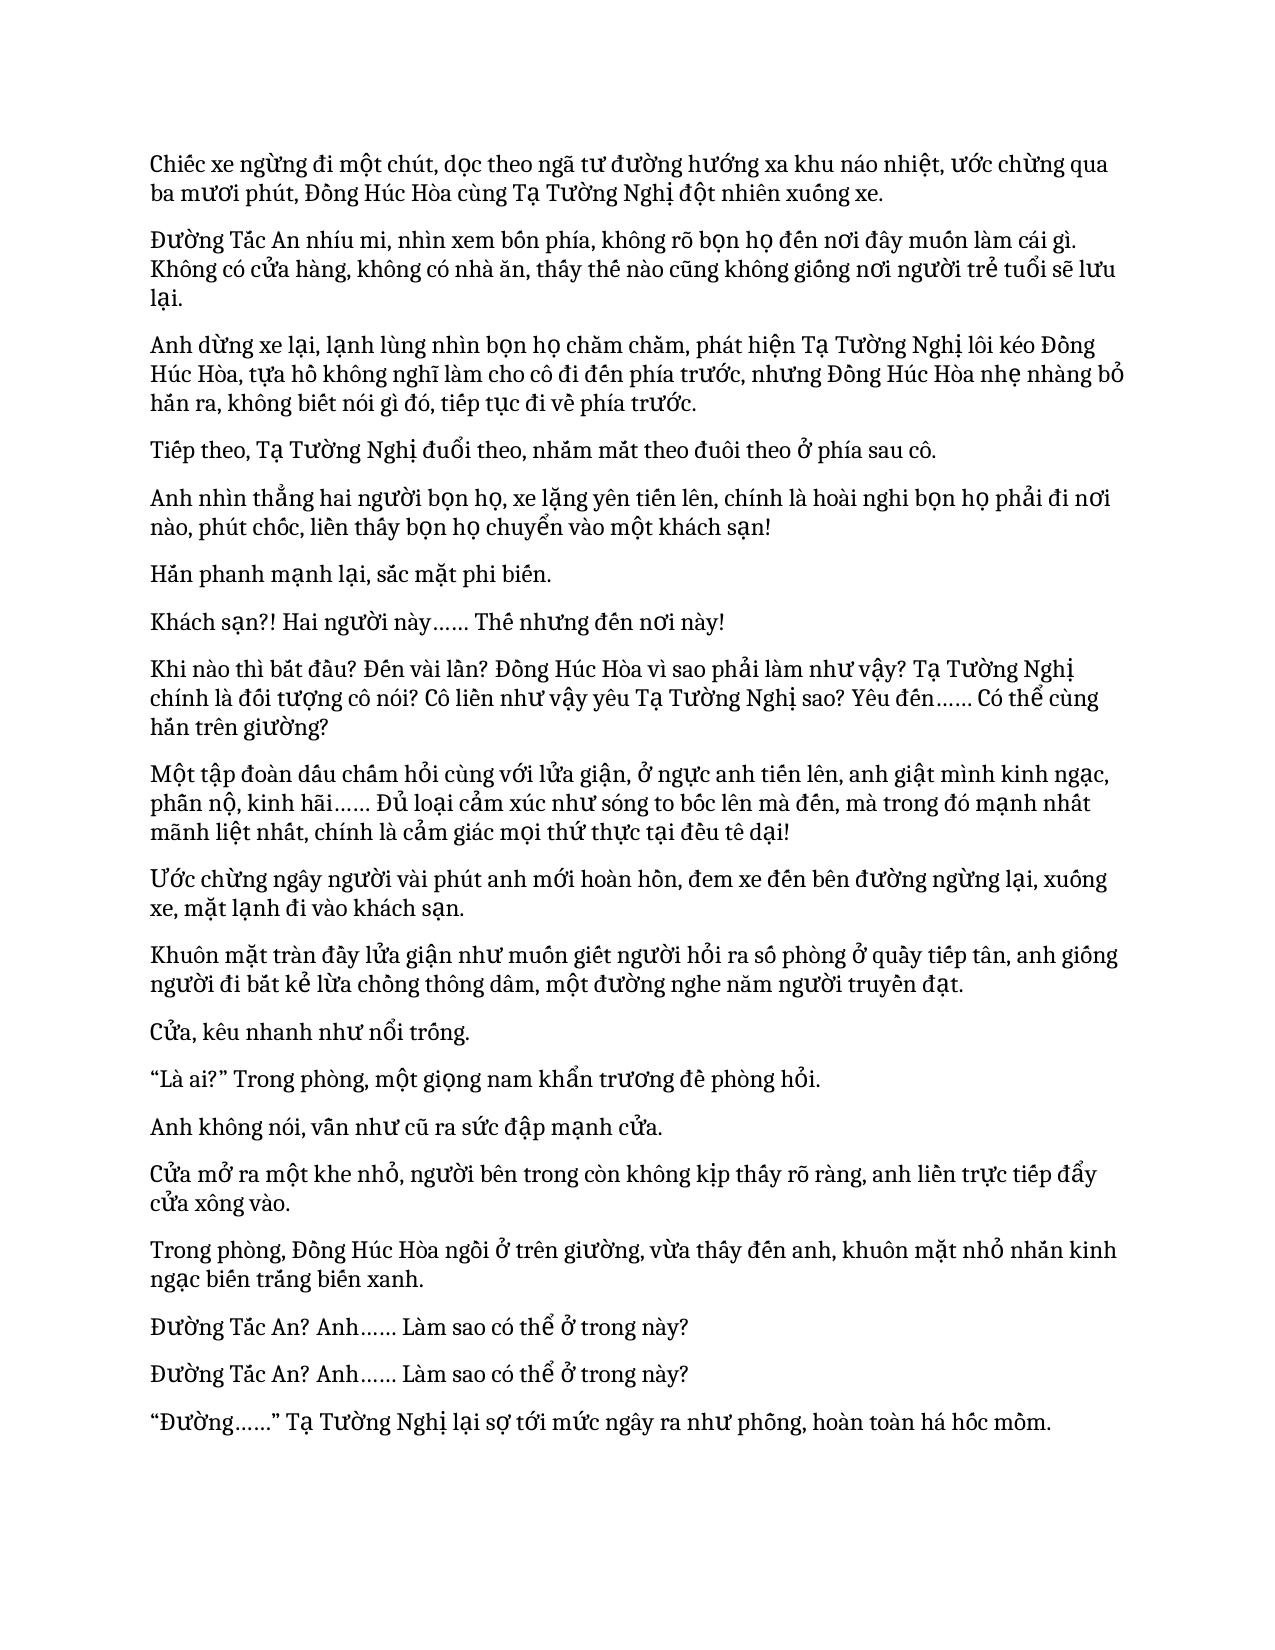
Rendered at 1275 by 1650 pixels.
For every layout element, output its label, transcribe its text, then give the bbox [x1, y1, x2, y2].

text Một tập đoàn dấu chấm hỏi cùng với lửa giận, ở ngực anh tiến lên, anh giật mình kinh ngạc, phẫn nộ, kinh hãi…… Đủ loại cảm xúc như sóng to bốc lên mà đến, mà trong đó mạnh nhất mãnh liệt nhất, chính là cảm giác mọi thứ thực tại đều tê dại! [150, 760, 1125, 846]
text Đường Tắc An? Anh…… Làm sao có thể ở trong này? [150, 1312, 1125, 1341]
text Hắn phanh mạnh lại, sắc mặt phi biến. [150, 560, 1125, 589]
text Đường Tắc An nhíu mi, nhìn xem bốn phía, không rõ bọn họ đến nơi đây muốn làm cái gì. Không có cửa hàng, không có nhà ăn, thấy thế nào cũng không giống nơi người trẻ tuổi sẽ lưu lại. [150, 226, 1125, 312]
text Chiếc xe ngừng đi một chút, dọc theo ngã tư đường hướng xa khu náo nhiệt, ước chừng qua ba mươi phút, Đồng Húc Hòa cùng Tạ Tường Nghị đột nhiên xuống xe. [150, 150, 1125, 207]
text Ước chừng ngây người vài phút anh mới hoàn hồn, đem xe đến bên đường ngừng lại, xuống xe, mặt lạnh đi vào khách sạn. [150, 865, 1125, 922]
text Tiếp theo, Tạ Tường Nghị đuổi theo, nhắm mắt theo đuôi theo ở phía sau cô. [150, 436, 1125, 465]
text Trong phòng, Đồng Húc Hòa ngồi ở trên giường, vừa thấy đến anh, khuôn mặt nhỏ nhắn kinh ngạc biến trắng biến xanh. [150, 1236, 1125, 1294]
text Khi nào thì bắt đầu? Đến vài lần? Đồng Húc Hòa vì sao phải làm như vậy? Tạ Tường Nghị chính là đối tượng cô nói? Cô liền như vậy yêu Tạ Tường Nghị sao? Yêu đến…… Có thể cùng hắn trên giường? [150, 655, 1125, 741]
text Khách sạn?! Hai người này…… Thế nhưng đến nơi này! [150, 607, 1125, 636]
text Cửa, kêu nhanh như nổi trống. [150, 1017, 1125, 1046]
text Anh dừng xe lại, lạnh lùng nhìn bọn họ chằm chằm, phát hiện Tạ Tường Nghị lôi kéo Đồng Húc Hòa, tựa hồ không nghĩ làm cho cô đi đến phía trước, nhưng Đồng Húc Hòa nhẹ nhàng bỏ hắn ra, không biết nói gì đó, tiếp tục đi về phía trước. [150, 331, 1125, 417]
text Đường Tắc An? Anh…… Làm sao có thể ở trong này? [150, 1360, 1125, 1389]
text Anh không nói, vẫn như cũ ra sức đập mạnh cửa. [150, 1112, 1125, 1141]
text Cửa mở ra một khe nhỏ, người bên trong còn không kịp thấy rõ ràng, anh liền trực tiếp đẩy cửa xông vào. [150, 1160, 1125, 1217]
text “Đường……” Tạ Tường Nghị lại sợ tới mức ngây ra như phỗng, hoàn toàn há hốc mồm. [150, 1407, 1125, 1436]
text Anh nhìn thẳng hai người bọn họ, xe lặng yên tiến lên, chính là hoài nghi bọn họ phải đi nơi nào, phút chốc, liền thấy bọn họ chuyển vào một khách sạn! [150, 484, 1125, 541]
text Khuôn mặt tràn đầy lửa giận như muốn giết người hỏi ra số phòng ở quầy tiếp tân, anh giống người đi bắt kẻ lừa chồng thông dâm, một đường nghe năm người truyền đạt. [150, 941, 1125, 999]
text “Là ai?” Trong phòng, một giọng nam khẩn trương đề phòng hỏi. [150, 1065, 1125, 1094]
